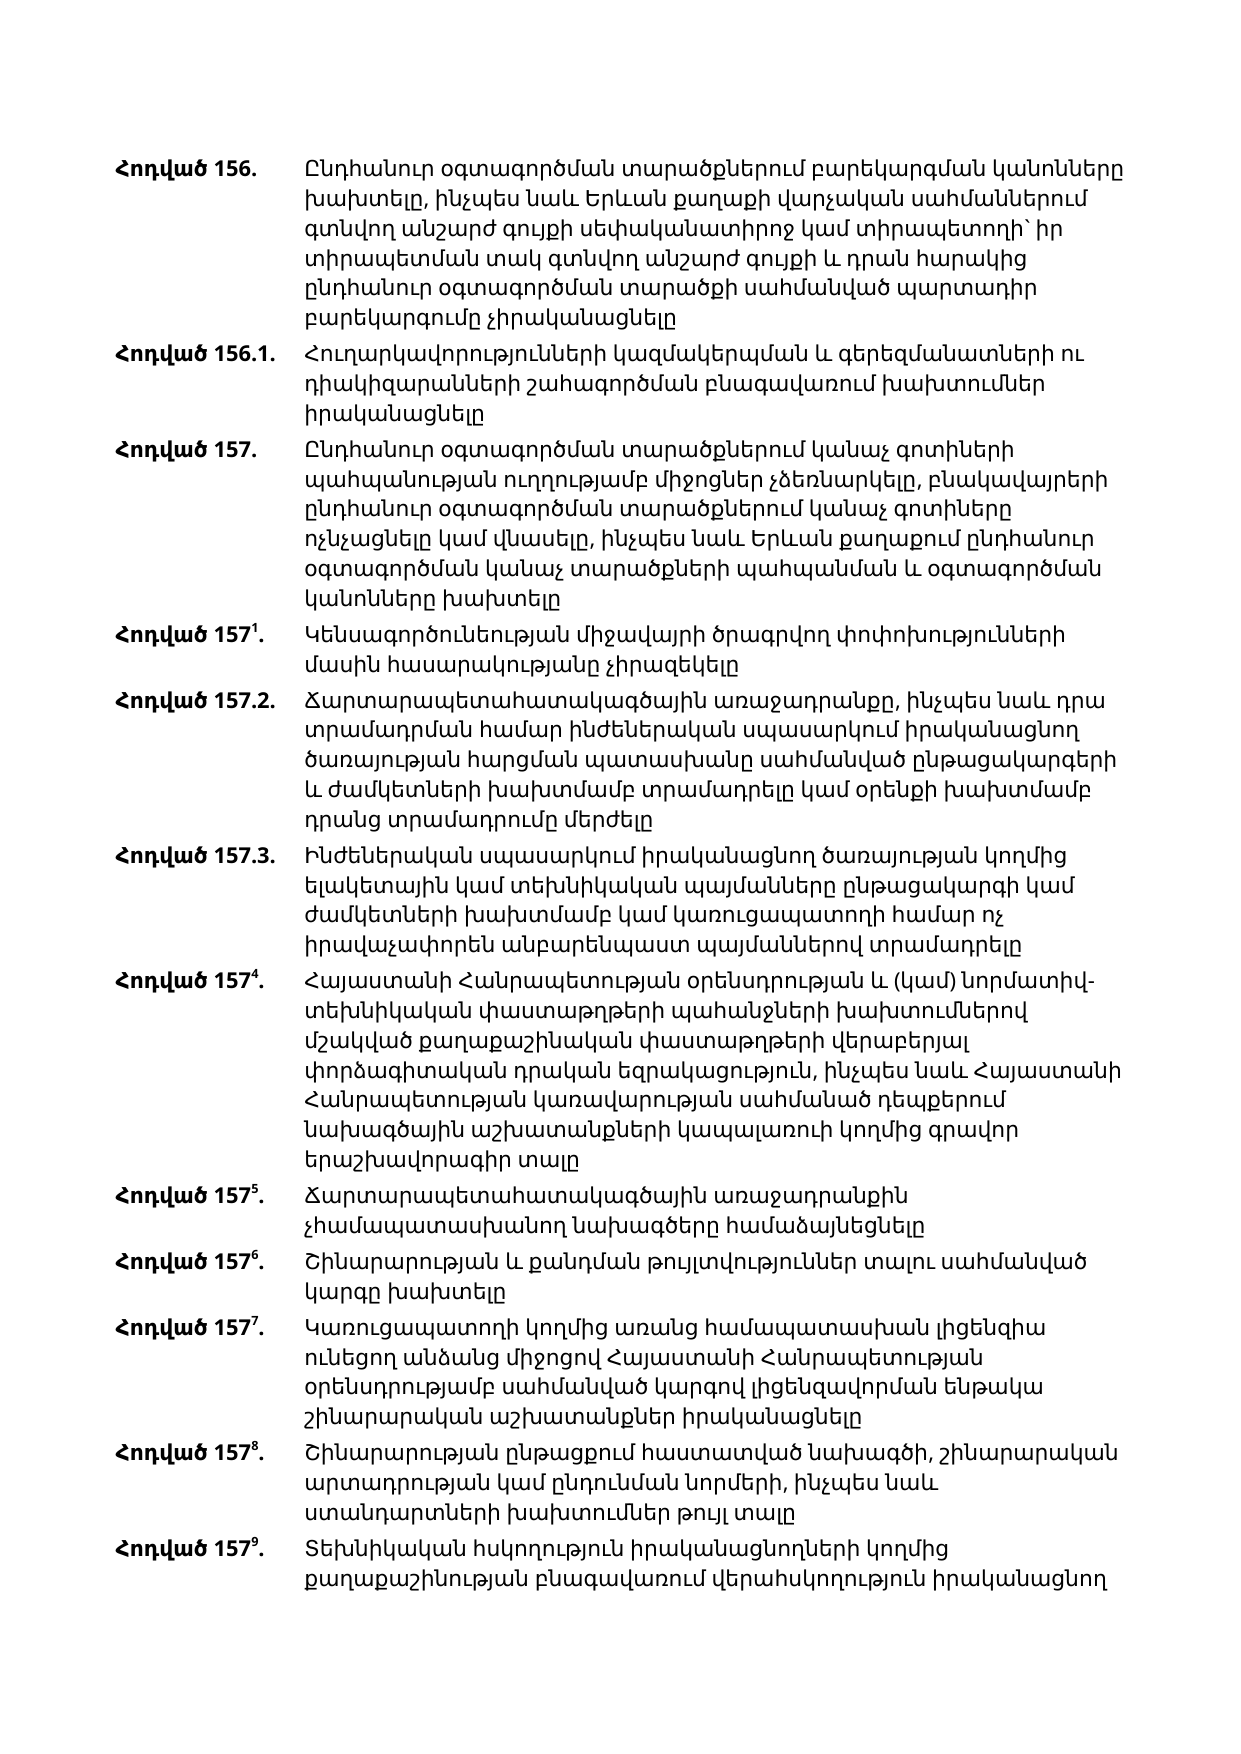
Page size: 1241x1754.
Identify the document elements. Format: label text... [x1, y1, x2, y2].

table_cell Հոդված 156. [112, 150, 301, 335]
table_cell Շինարարության և քանդման թույլտվություններ տալու սահմանված կարգը խախտելը [301, 1243, 1128, 1308]
table_cell Ընդհանուր օգտագործման տարածքներում կանաչ գոտիների պահպանության ուղղությամբ միջոցներ չձեռնարկելը, բնակավայրերի ընդհանուր օգտագործման տարածքներում կանաչ գոտիները ոչնչացնելը կամ վնասելը, ինչպես նաև Երևան քաղաքում ընդհանուր օգտագործման կանաչ տարածքների պահպանման և օգտագործման կանոնները խախտելը [301, 431, 1128, 616]
table_cell Հոդված 157.3. [112, 837, 301, 962]
table_cell Հոդված 156.1. [112, 335, 301, 431]
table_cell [301, 1530, 1128, 1595]
table_cell Հոդված 1574. [112, 962, 301, 1177]
table_cell Հոդված 1576. [112, 1243, 301, 1308]
table_cell Ճարտարապետահատակագծային առաջադրանքը, ինչպես նաև դրա տրամադրման համար ինժեներական սպասարկում իրականացնող ծառայության հարցման պատասխանը սահմանված ընթացակարգերի և ժամկետների խախտմամբ տրամադրելը կամ օրենքի խախտմամբ դրանց տրամադրումը մերժելը [301, 681, 1128, 837]
table_cell Հուղարկավորությունների կազմակերպման և գերեզմանատների ու դիակիզարանների շահագործման բնագավառում խախտումներ իրականացնելը [301, 335, 1128, 431]
table_cell Կառուցապատողի կողմից առանց համապատասխան լիցենզիա ունեցող անձանց միջոցով Հայաստանի Հանրապետության օրենսդրությամբ սահմանված կարգով լիցենզավորման ենթակա շինարարական աշխատանքներ իրականացնելը [301, 1309, 1128, 1434]
table_cell Կենսագործունեության միջավայրի ծրագրվող փոփոխությունների մասին հասարակությանը չիրազեկելը [301, 616, 1128, 681]
table_cell Ինժեներական սպասարկում իրականացնող ծառայության կողմից ելակետային կամ տեխնիկական պայմանները ընթացակարգի կամ ժամկետների խախտմամբ կամ կառուցապատողի համար ոչ իրավաչափորեն անբարենպաստ պայմաններով տրամադրելը [301, 837, 1128, 962]
table_cell Ընդհանուր օգտագործման տարածքներում բարեկարգման կանոնները խախտելը, ինչպես նաև Երևան քաղաքի վարչական սահմաններում գտնվող անշարժ գույքի սեփականատիրոջ կամ տիրապետողի` իր տիրապետման տակ գտնվող անշարժ գույքի և դրան հարակից ընդհանուր օգտագործման տարածքի սահմանված պարտադիր բարեկարգումը չիրականացնելը [301, 150, 1128, 335]
table_cell Հոդված 1579. [112, 1530, 301, 1595]
table_cell Հոդված 1577. [112, 1309, 301, 1434]
table_cell Հոդված 1578. [112, 1434, 301, 1529]
table_cell Շինարարության ընթացքում հաստատված նախագծի, շինարարական արտադրության կամ ընդունման նորմերի, ինչպես նաև ստանդարտների խախտումներ թույլ տալը [301, 1434, 1128, 1529]
table_cell Հոդված 157.2. [112, 681, 301, 837]
table_cell Հոդված 157. [112, 431, 301, 616]
table_cell Հոդված 1575. [112, 1177, 301, 1243]
table_cell Հոդված 1571. [112, 616, 301, 681]
table_cell Ճարտարապետահատակագծային առաջադրանքին չհամապատասխանող նախագծերը համաձայնեցնելը [301, 1177, 1128, 1243]
table_cell Հայաստանի Հանրապետության օրենսդրության և (կամ) նորմատիվ-տեխնիկական փաստաթղթերի պահանջների խախտումներով մշակված քաղաքաշինական փաստաթղթերի վերաբերյալ փորձագիտական դրական եզրակացություն, ինչպես նաև Հայաստանի Հանրապետության կառավարության սահմանած դեպքերում նախագծային աշխատանքների կապալառուի կողմից գրավոր երաշխավորագիր տալը [301, 962, 1128, 1177]
